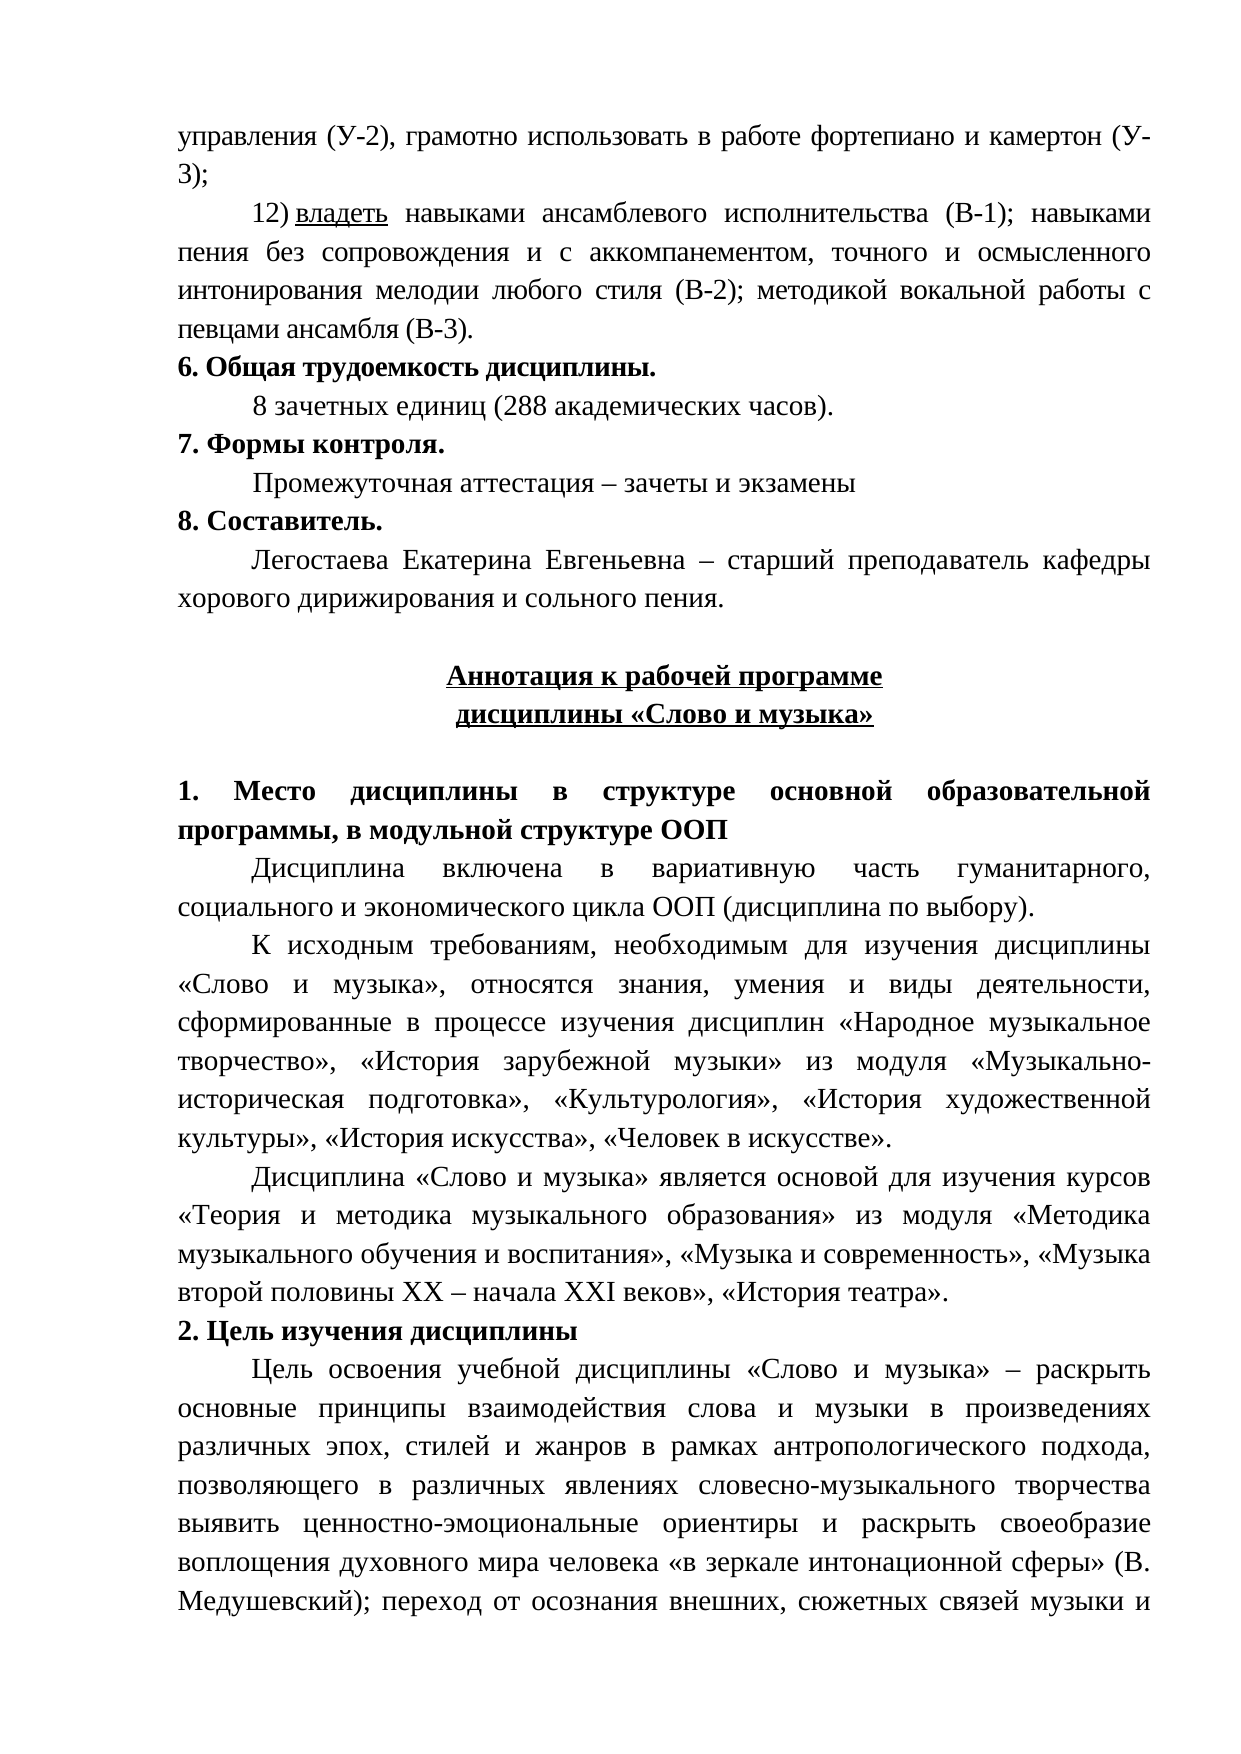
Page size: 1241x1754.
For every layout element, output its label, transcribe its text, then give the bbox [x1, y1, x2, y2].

text Промежуточная аттестация – зачеты и экзамены [177, 465, 1152, 498]
text 8 зачетных единиц (288 академических часов). [177, 388, 1152, 421]
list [177, 118, 1152, 190]
text 2. Цель изучения дисциплины [177, 1313, 1152, 1346]
text Дисциплина «Слово и музыка» является основой для изучения курсов «Теория и методика музыкального образования» из модуля «Методика музыкального обучения и воспитания», «Музыка и современность», «Музыка второй половины XX – начала XXI веков», «История театра». [177, 1159, 1152, 1308]
text К исходным требованиям, необходимым для изучения дисциплины «Слово и музыка», относятся знания, умения и виды деятельности, сформированные в процессе изучения дисциплин «Народное музыкальное творчество», «История зарубежной музыки» из модуля «Музыкально-историческая подготовка», «Культурология», «История художественной культуры», «История искусства», «Человек в искусстве». [177, 927, 1152, 1154]
text 8. Составитель. [177, 503, 1152, 537]
text 7. Формы контроля. [177, 426, 1152, 460]
text 1. Место дисциплины в структуре основной образовательной программы, в модульной структуре ООП [177, 773, 1152, 845]
text Аннотация к рабочей программе [177, 658, 1152, 691]
text 6. Общая трудоемкость дисциплины. [177, 349, 1152, 383]
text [177, 1351, 1152, 1616]
text Легостаева Екатерина Евгеньевна – старший преподаватель кафедры хорового дирижирования и сольного пения. [177, 542, 1152, 614]
text дисциплины «Слово и музыка» [177, 696, 1152, 730]
text Дисциплина включена в вариативную часть гуманитарного, социального и экономического цикла ООП (дисциплина по выбору). [177, 850, 1152, 922]
list владеть навыками ансамблевого исполнительства (В-1); навыками пения без сопровождения и с аккомпанементом, точного и осмысленного интонирования мелодии любого стиля (В-2); методикой вокальной работы с певцами ансамбля (В-3). [177, 195, 1152, 344]
